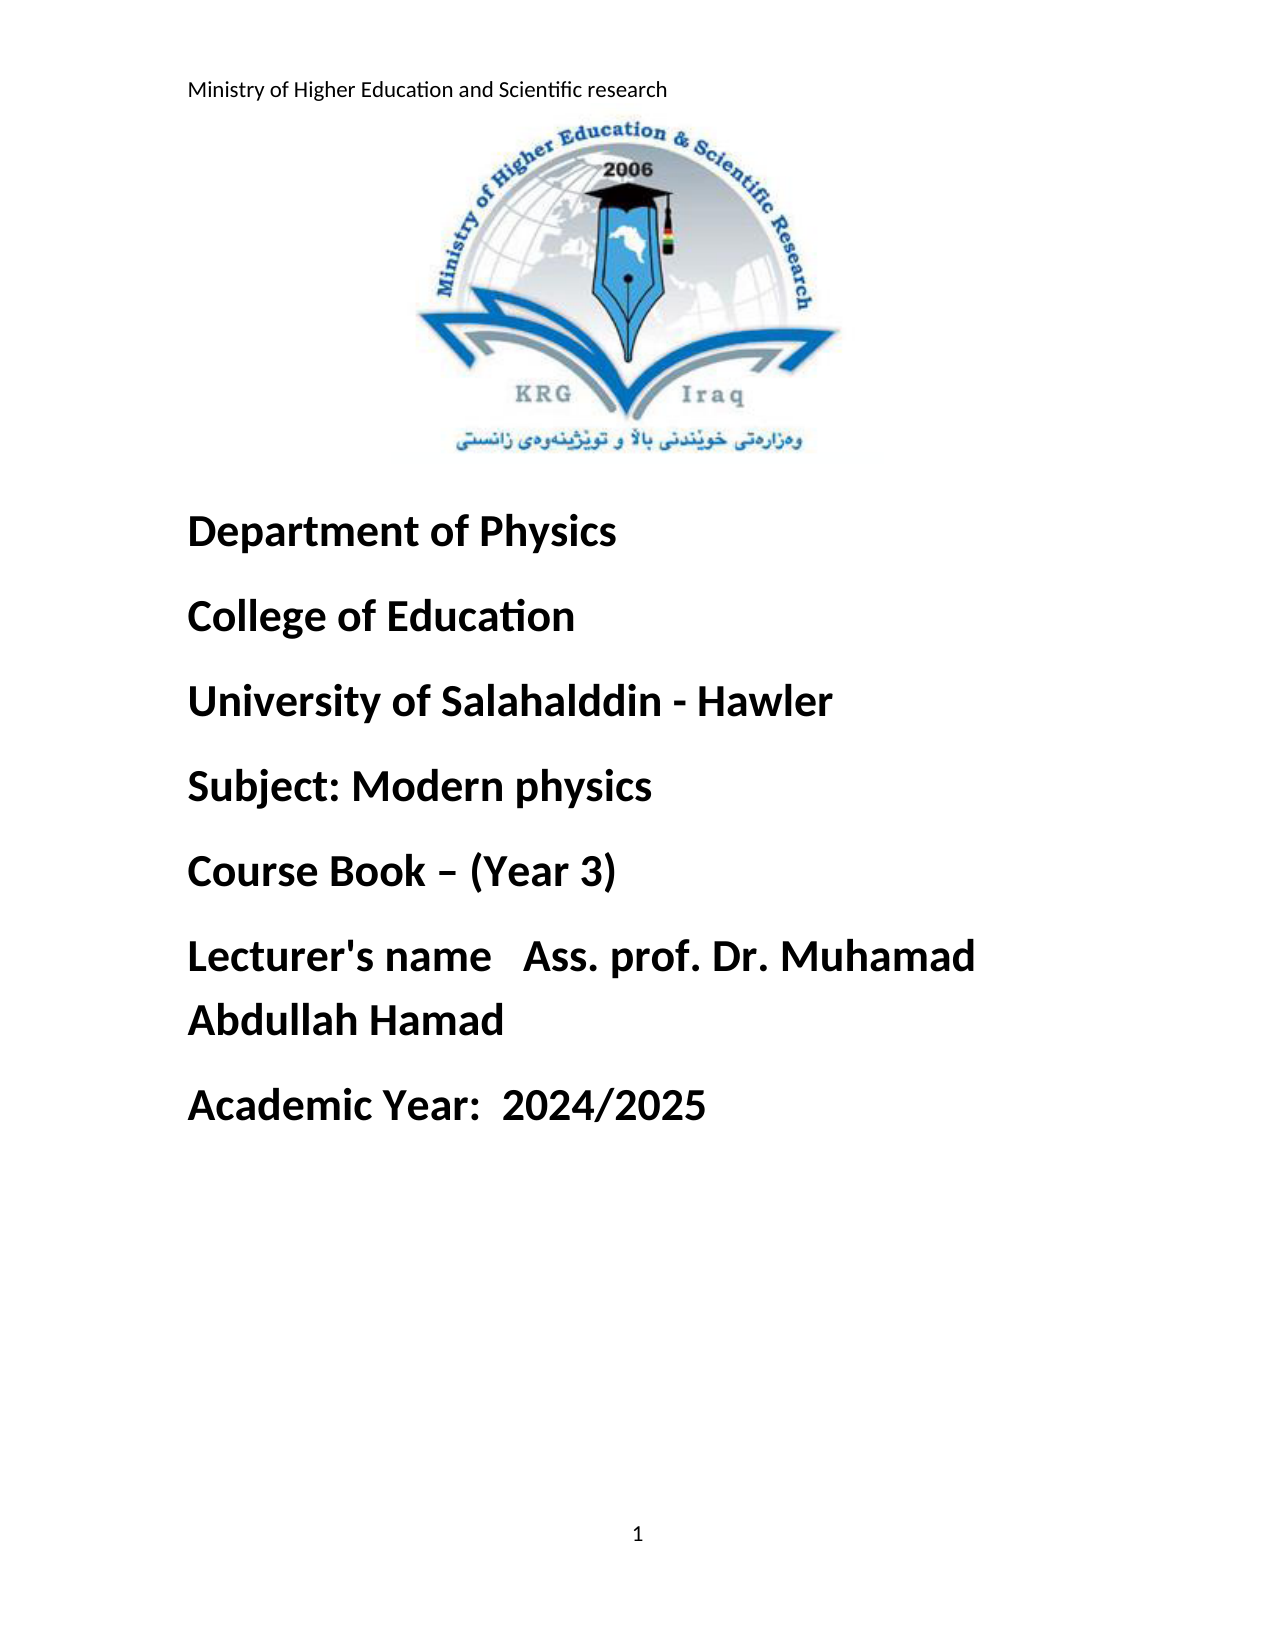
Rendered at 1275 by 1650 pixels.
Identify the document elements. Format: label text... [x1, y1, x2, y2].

text Lecturer's name Ass. prof. Dr. Muhamad Abdullah Hamad [187, 927, 1087, 1047]
text Subject: Modern physics [187, 757, 1087, 813]
text College of Education [187, 587, 1087, 642]
text Academic Year: 2024/2025 [187, 1076, 1087, 1132]
text Course Book – (Year 3) [187, 842, 1087, 898]
text University of Salahalddin - Hawler [187, 672, 1087, 728]
text Department of Physics [187, 443, 1087, 557]
